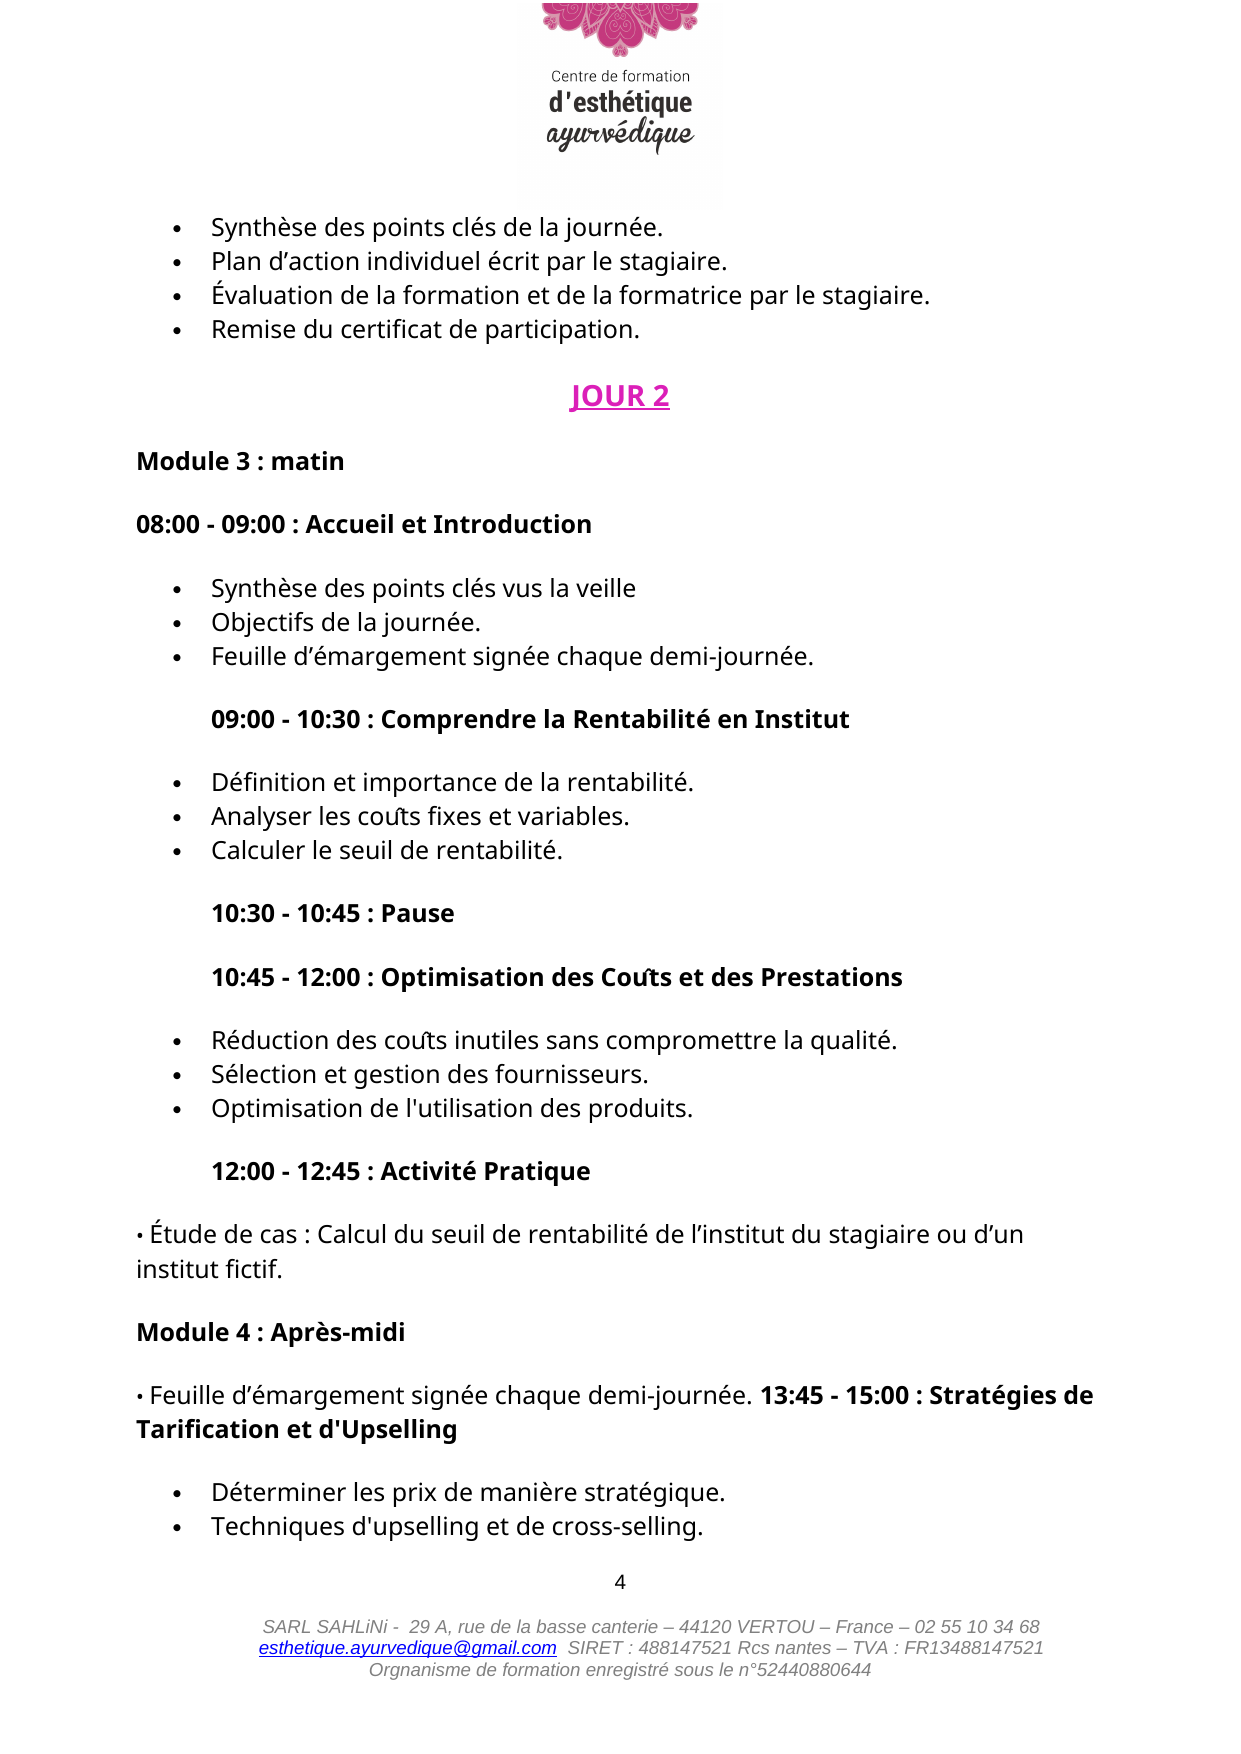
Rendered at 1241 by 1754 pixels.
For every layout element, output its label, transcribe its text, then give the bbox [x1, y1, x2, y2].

list Objectifs de la journée. [173, 633, 1104, 667]
list Calculer le seuil de rentabilité. [173, 949, 1104, 984]
list Optimisation de l'utilisation des produits. [173, 1266, 1104, 1300]
text 10:30 - 10:45 : Pause [211, 1013, 1104, 1047]
list Analyser les coûts fixes et variables. [173, 886, 1104, 920]
text • Étude de cas : Calcul du seuil de rentabilité de l’institut du stagiaire ou d’un institut fictif. [136, 1392, 1104, 1460]
list Évaluation de la formation et de la formatrice par le stagiaire. [173, 278, 1104, 312]
list Remise du certificat de participation. [173, 312, 1104, 346]
text 10:45 - 12:00 : Optimisation des Coûts et des Prestations [211, 1076, 1104, 1110]
text Module 4 : Après-midi [136, 1489, 1104, 1523]
text 12:00 - 12:45 : Activité Pratique [211, 1329, 1104, 1363]
list Définition et importance de la rentabilité. [173, 823, 1104, 857]
text Module 3 : matin [136, 444, 1104, 478]
list Synthèse des points clés de la journée. [173, 209, 1104, 243]
list Sélection et gestion des fournisseurs. [173, 1202, 1104, 1237]
list Plan d’action individuel écrit par le stagiaire. [173, 243, 1104, 278]
list Feuille d’émargement signée chaque demi-journée. [173, 697, 1104, 731]
list Réduction des coûts inutiles sans compromettre la qualité. [173, 1139, 1104, 1173]
picture [517, 3, 724, 210]
text 08:00 - 09:00 : Accueil et Introduction [136, 507, 1104, 541]
list Synthèse des points clés vus la veille [173, 570, 1104, 604]
text JOUR 2 [136, 375, 1104, 414]
text 09:00 - 10:30 : Comprendre la Rentabilité en Institut [211, 760, 1104, 794]
